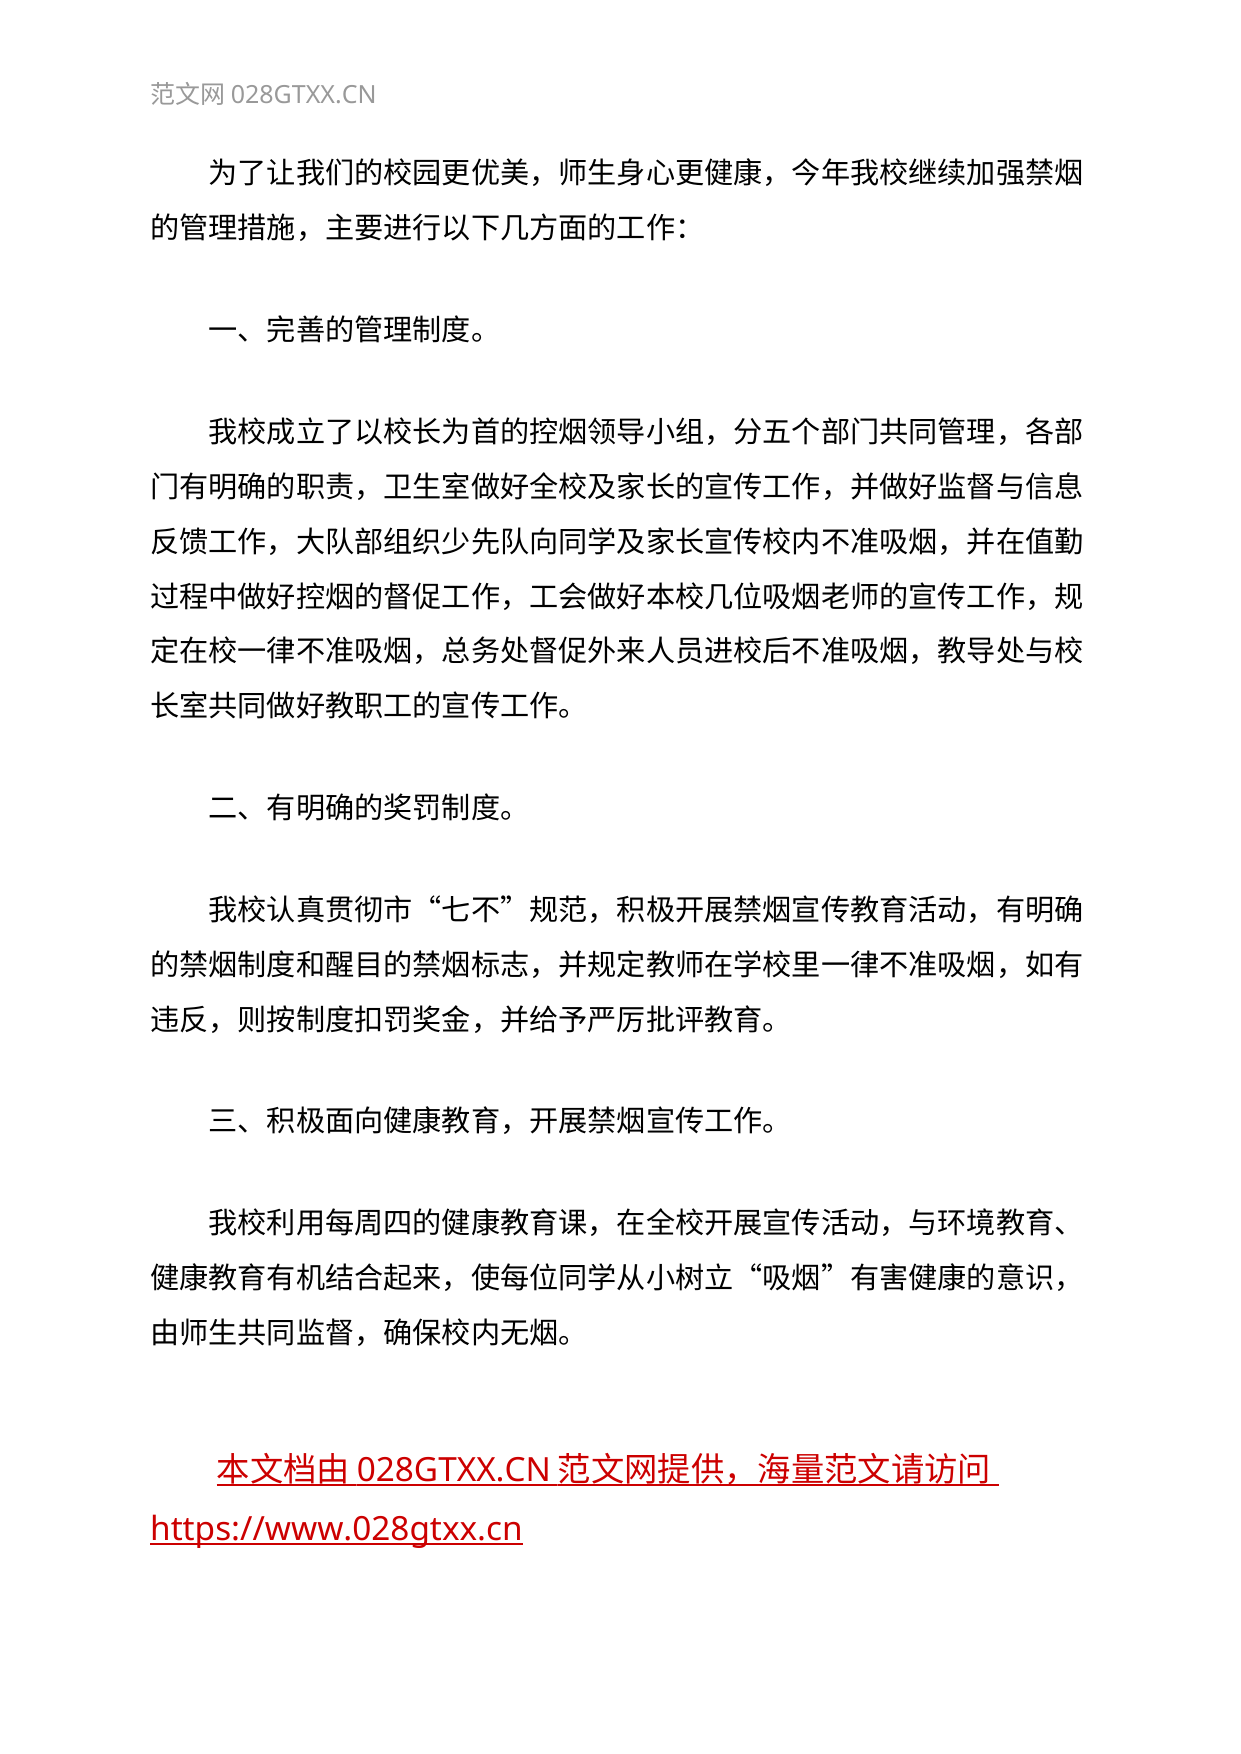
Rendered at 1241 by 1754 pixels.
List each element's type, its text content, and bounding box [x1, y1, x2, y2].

text 三、积极面向健康教育，开展禁烟宣传工作。 [150, 1098, 1090, 1140]
text 本文档由028GTXX.CN范文网提供，海量范文请访问 https://www.028gtxx.cn [150, 1443, 1090, 1550]
text 我校成立了以校长为首的控烟领导小组，分五个部门共同管理，各部门有明确的职责，卫生室做好全校及家长的宣传工作，并做好监督与信息反馈工作，大队部组织少先队向同学及家长宣传校内不准吸烟，并在值勤过程中做好控烟的督促工作，工会做好本校几位吸烟老师的宣传工作，规定在校一律不准吸烟，总务处督促外来人员进校后不准吸烟，教导处与校长室共同做好教职工的宣传工作。 [150, 408, 1090, 725]
text 为了让我们的校园更优美，师生身心更健康，今年我校继续加强禁烟的管理措施，主要进行以下几方面的工作： [150, 150, 1090, 247]
text 一、完善的管理制度。 [150, 307, 1090, 349]
text 我校利用每周四的健康教育课，在全校开展宣传活动，与环境教育、健康教育有机结合起来，使每位同学从小树立“吸烟”有害健康的意识，由师生共同监督，确保校内无烟。 [150, 1200, 1090, 1352]
text 二、有明确的奖罚制度。 [150, 785, 1090, 827]
text 我校认真贯彻市“七不”规范，积极开展禁烟宣传教育活动，有明确的禁烟制度和醒目的禁烟标志，并规定教师在学校里一律不准吸烟，如有违反，则按制度扣罚奖金，并给予严厉批评教育。 [150, 886, 1090, 1038]
